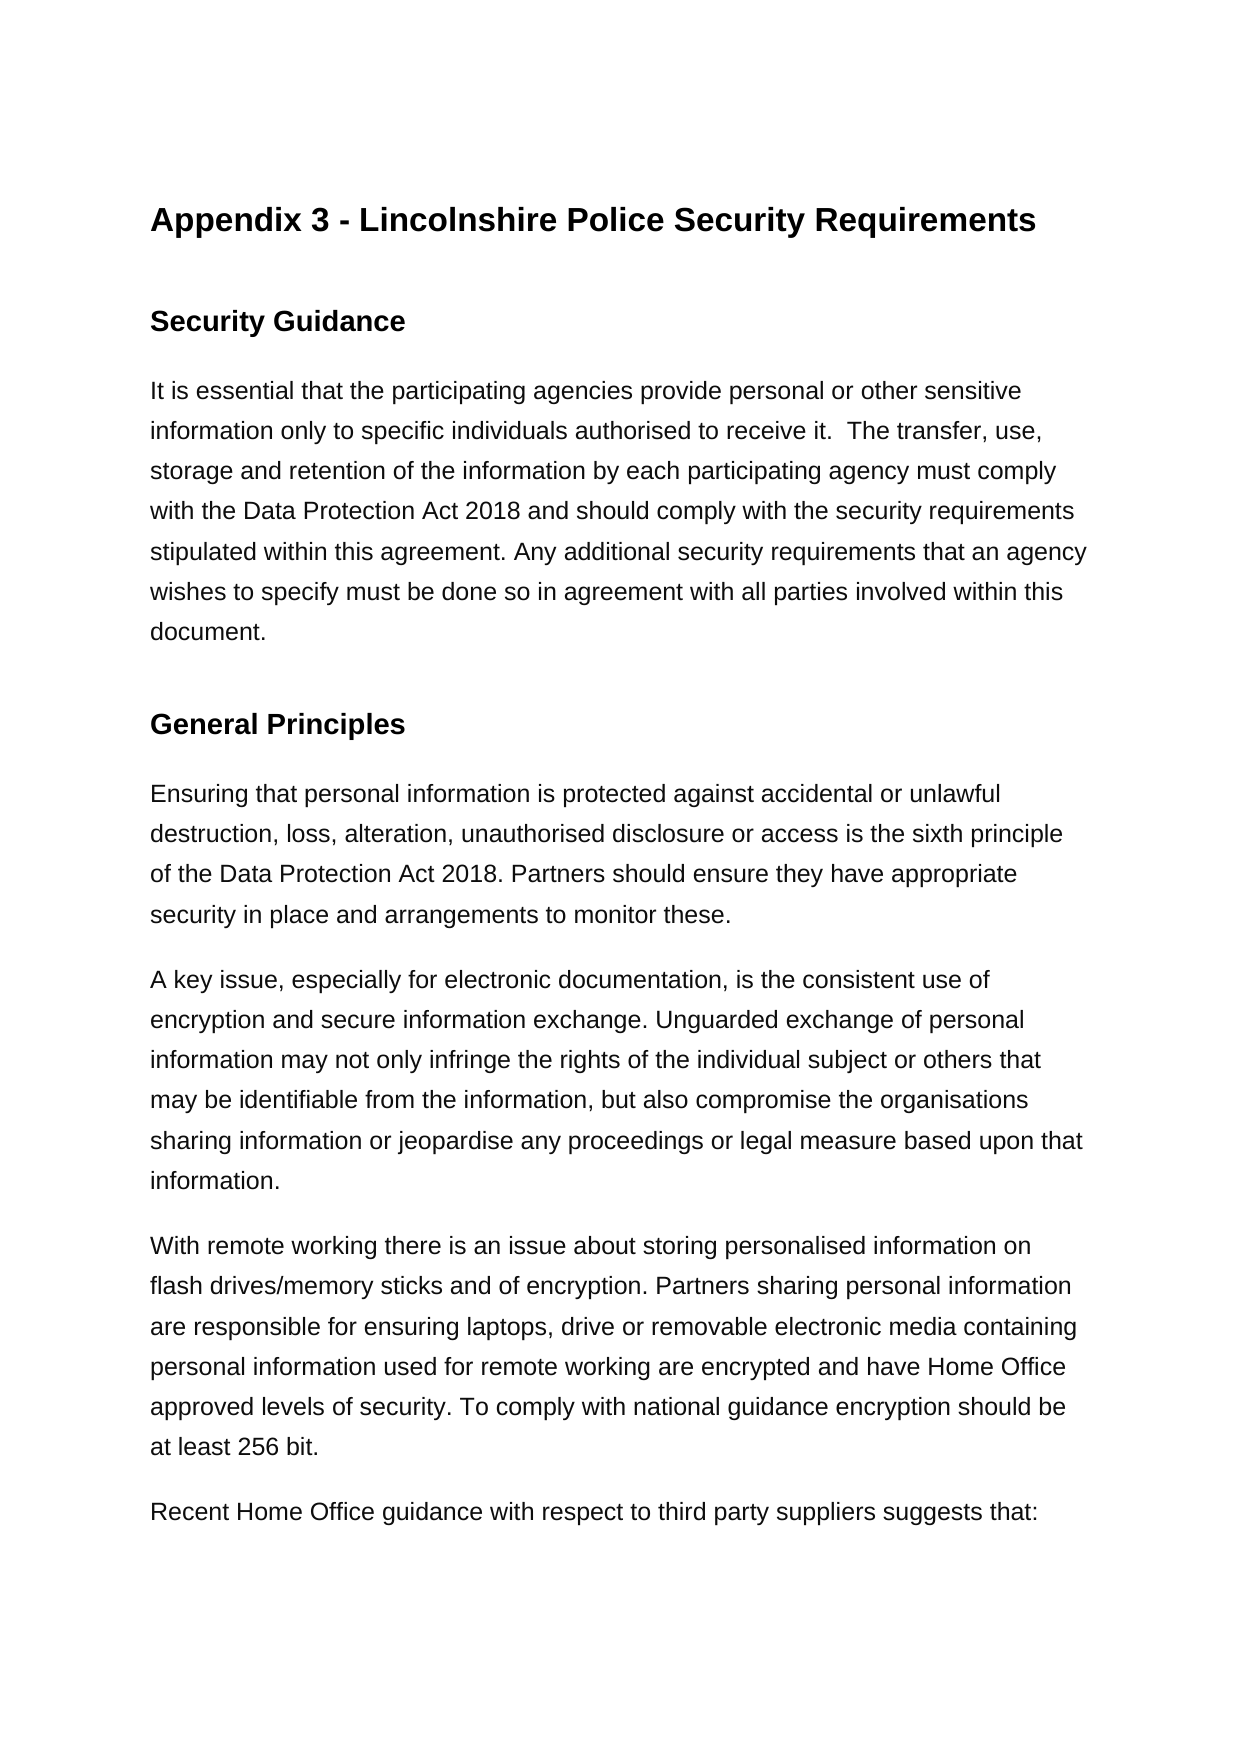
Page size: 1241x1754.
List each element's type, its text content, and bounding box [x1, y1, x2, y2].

subtitle Security Guidance [150, 304, 1090, 337]
text A key issue, especially for electronic documentation, is the consistent use of encryption and secure information exchange. Unguarded exchange of personal information may not only infringe the rights of the individual subject or others that may be identifiable from the information, but also compromise the organisations sharing information or jeopardise any proceedings or legal measure based upon that information. [150, 965, 1090, 1194]
text Recent Home Office guidance with respect to third party suppliers suggests that: [150, 1497, 1090, 1526]
text Ensuring that personal information is protected against accidental or unlawful destruction, loss, alteration, unauthorised disclosure or access is the sixth principle of the Data Protection Act 2018. Partners should ensure they have appropriate security in place and arrangements to monitor these. [150, 779, 1090, 928]
subtitle General Principles [150, 707, 1090, 741]
text It is essential that the participating agencies provide personal or other sensitive information only to specific individuals authorised to receive it. The transfer, use, storage and retention of the information by each participating agency must comply with the Data Protection Act 2018 and should comply with the security requirements stipulated within this agreement. Any additional security requirements that an agency wishes to specify must be done so in agreement with all parties involved within this document. [150, 376, 1090, 646]
subtitle Appendix 3 - Lincolnshire Police Security Requirements [150, 200, 1090, 238]
text With remote working there is an issue about storing personalised information on flash drives/memory sticks and of encryption. Partners sharing personal information are responsible for ensuring laptops, drive or removable electronic media containing personal information used for remote working are encrypted and have Home Office approved levels of security. To comply with national guidance encryption should be at least 256 bit. [150, 1231, 1090, 1461]
